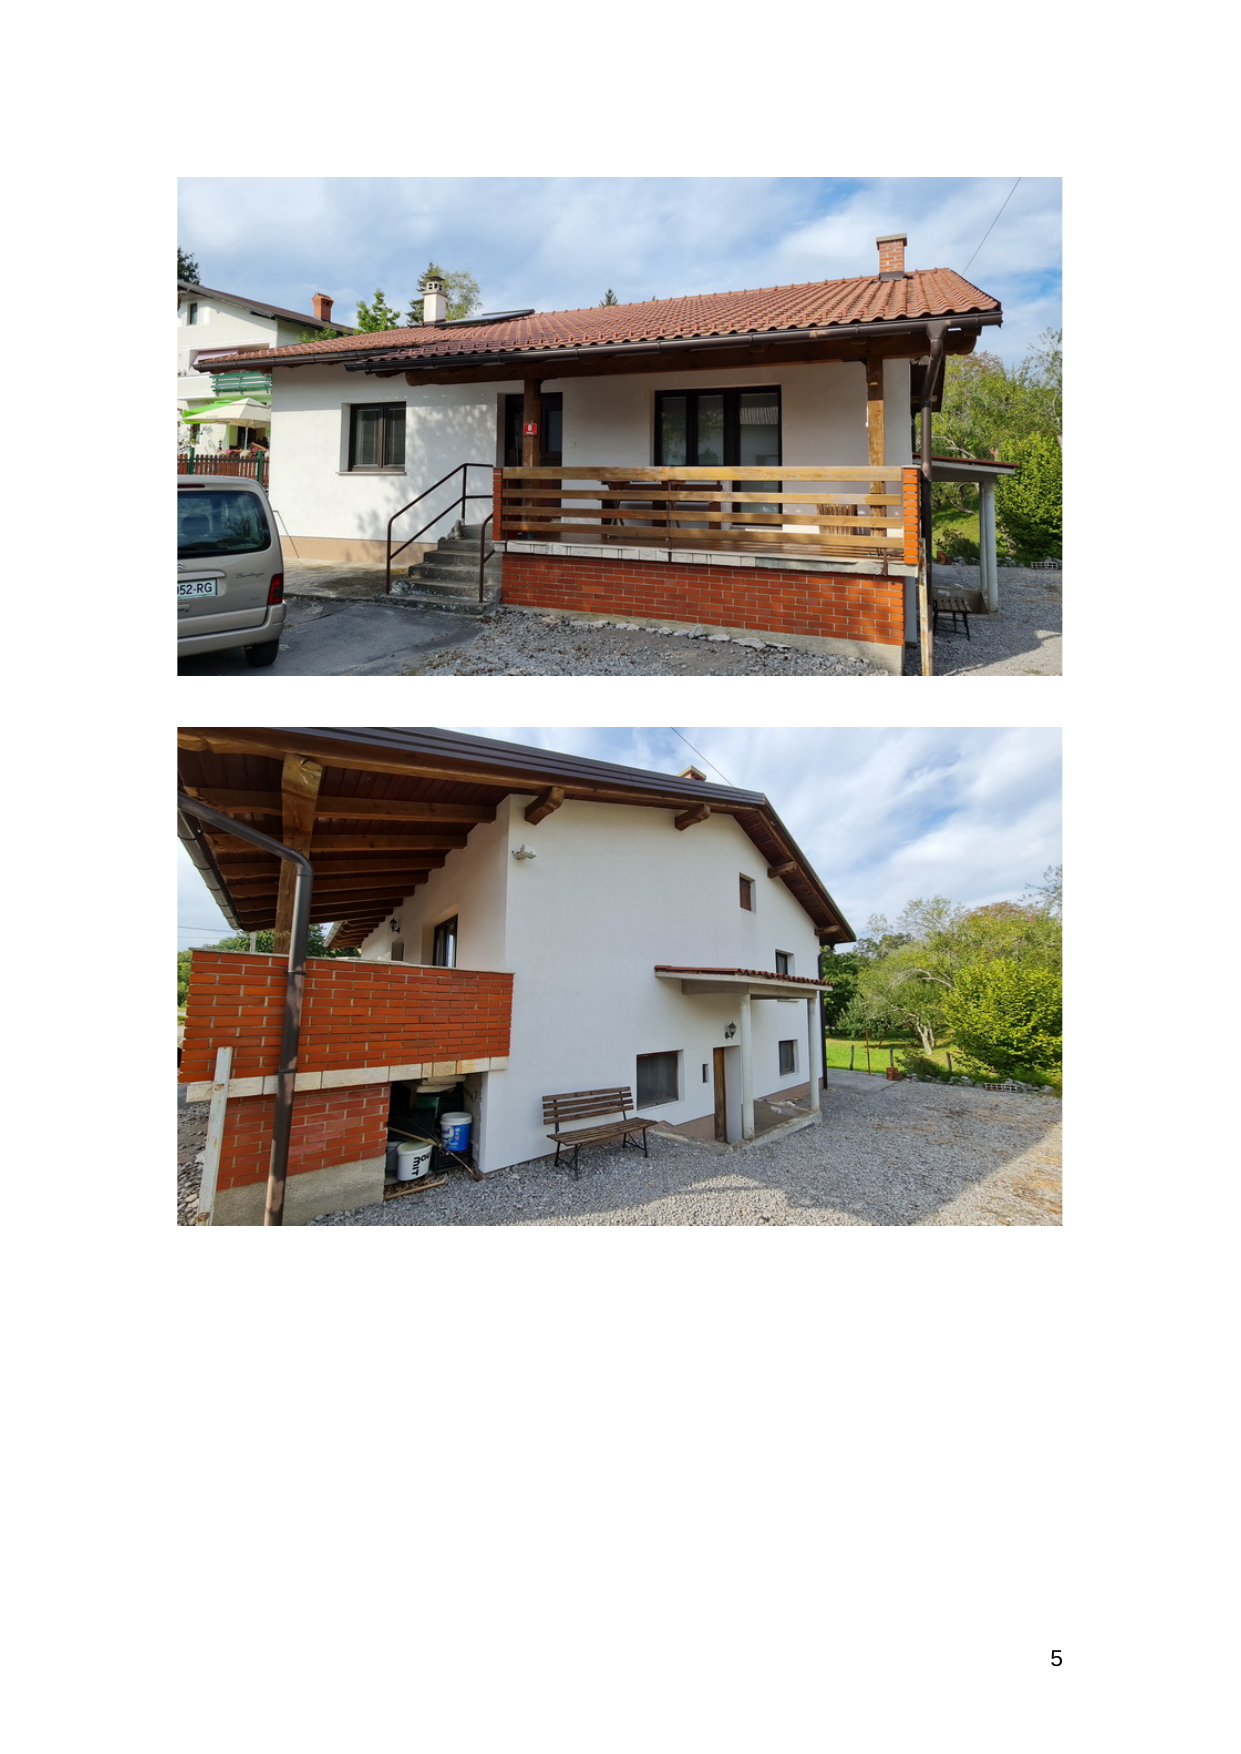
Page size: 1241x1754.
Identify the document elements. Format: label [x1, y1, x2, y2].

picture [177, 727, 1063, 1226]
picture [177, 177, 1063, 676]
